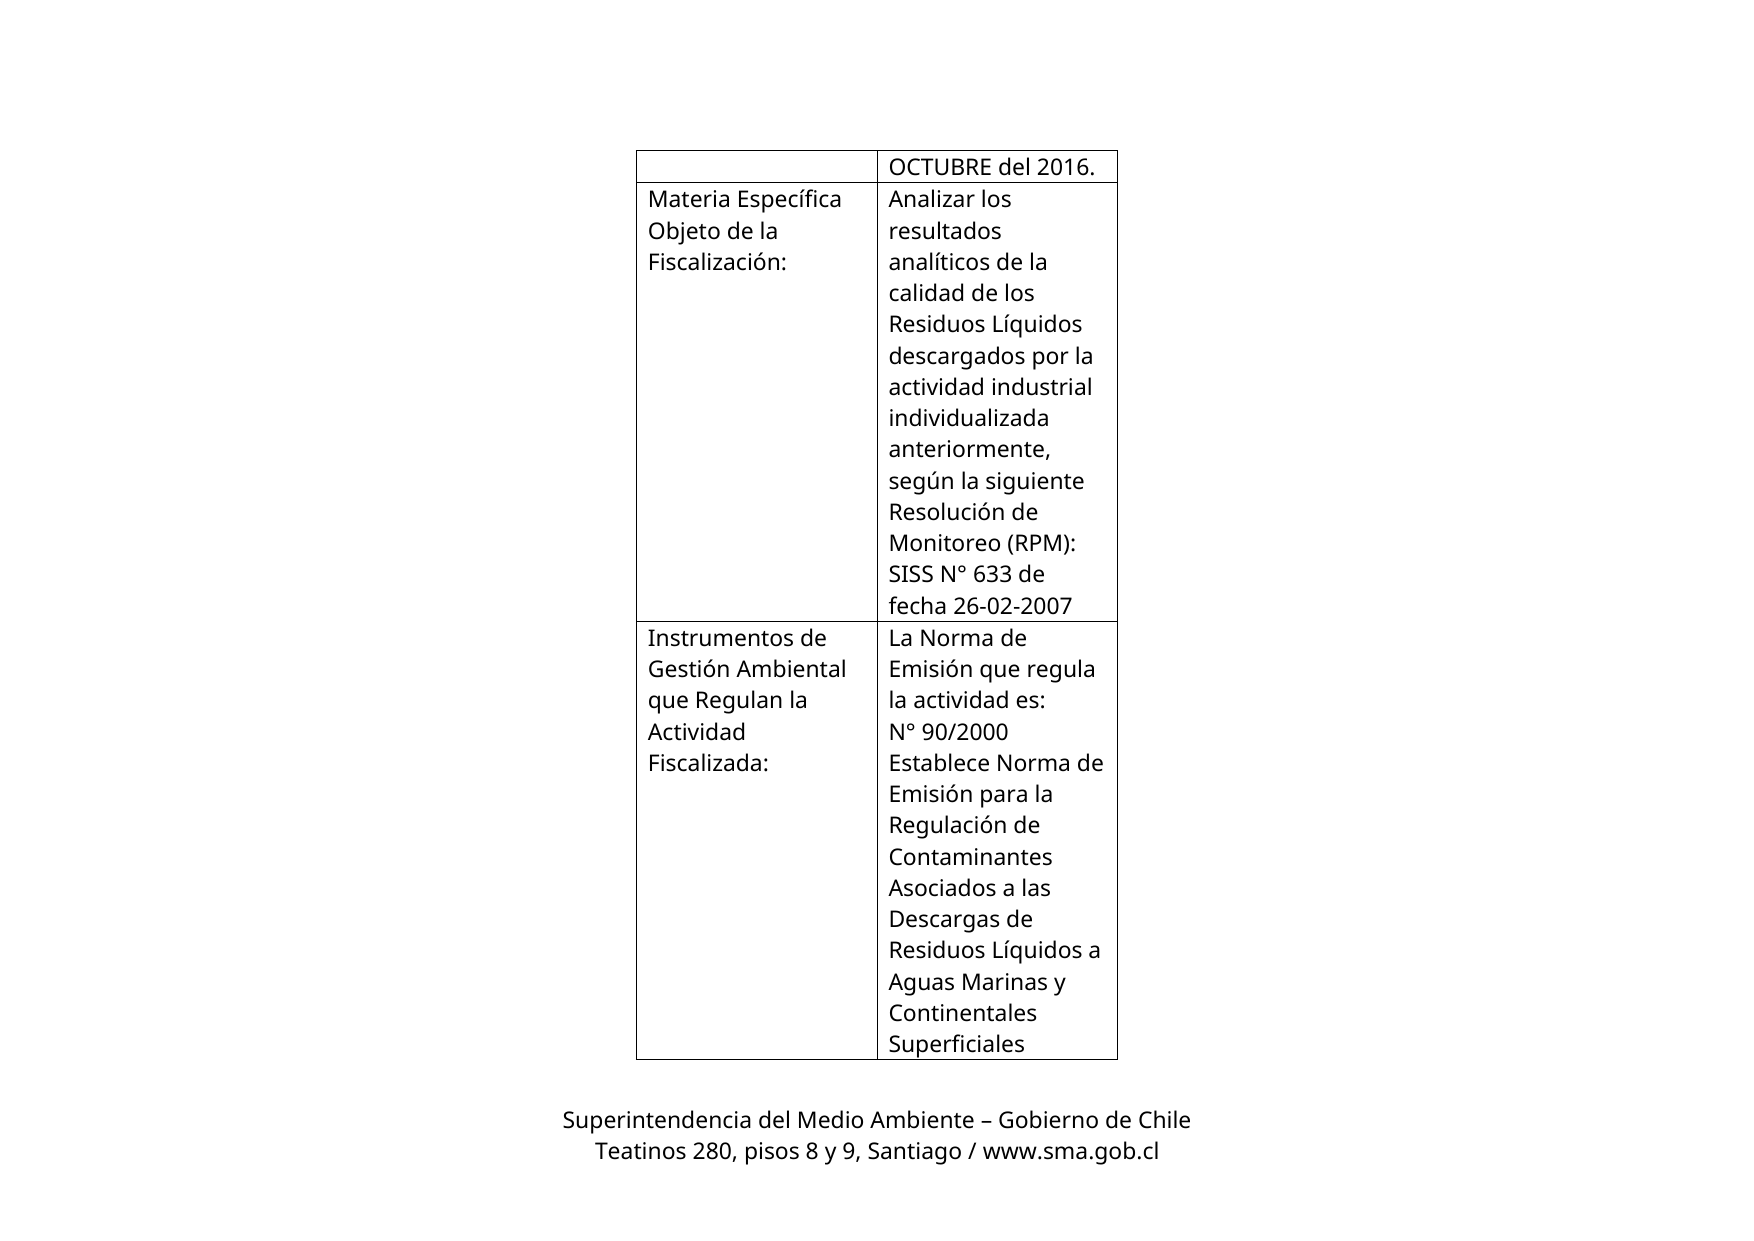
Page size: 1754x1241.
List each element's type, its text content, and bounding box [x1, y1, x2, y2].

table_cell Instrumentos de Gestión Ambiental que Regulan la Actividad Fiscalizada: [637, 622, 877, 1059]
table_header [637, 151, 877, 182]
table_cell La Norma de Emisión que regula la actividad es: N° 90/2000 Establece Norma de Emisión para la Regulación de Contaminantes Asociados a las Descargas de Residuos Líquidos a Aguas Marinas y Continentales Superficiales [878, 622, 1117, 1059]
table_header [878, 151, 1117, 182]
table_cell Materia Específica Objeto de la Fiscalización: [637, 183, 877, 621]
table_cell Analizar los resultados analíticos de la calidad de los Residuos Líquidos descargados por la actividad industrial individualizada anteriormente, según la siguiente Resolución de Monitoreo (RPM): SISS N° 633 de fecha 26-02-2007 [878, 183, 1117, 621]
